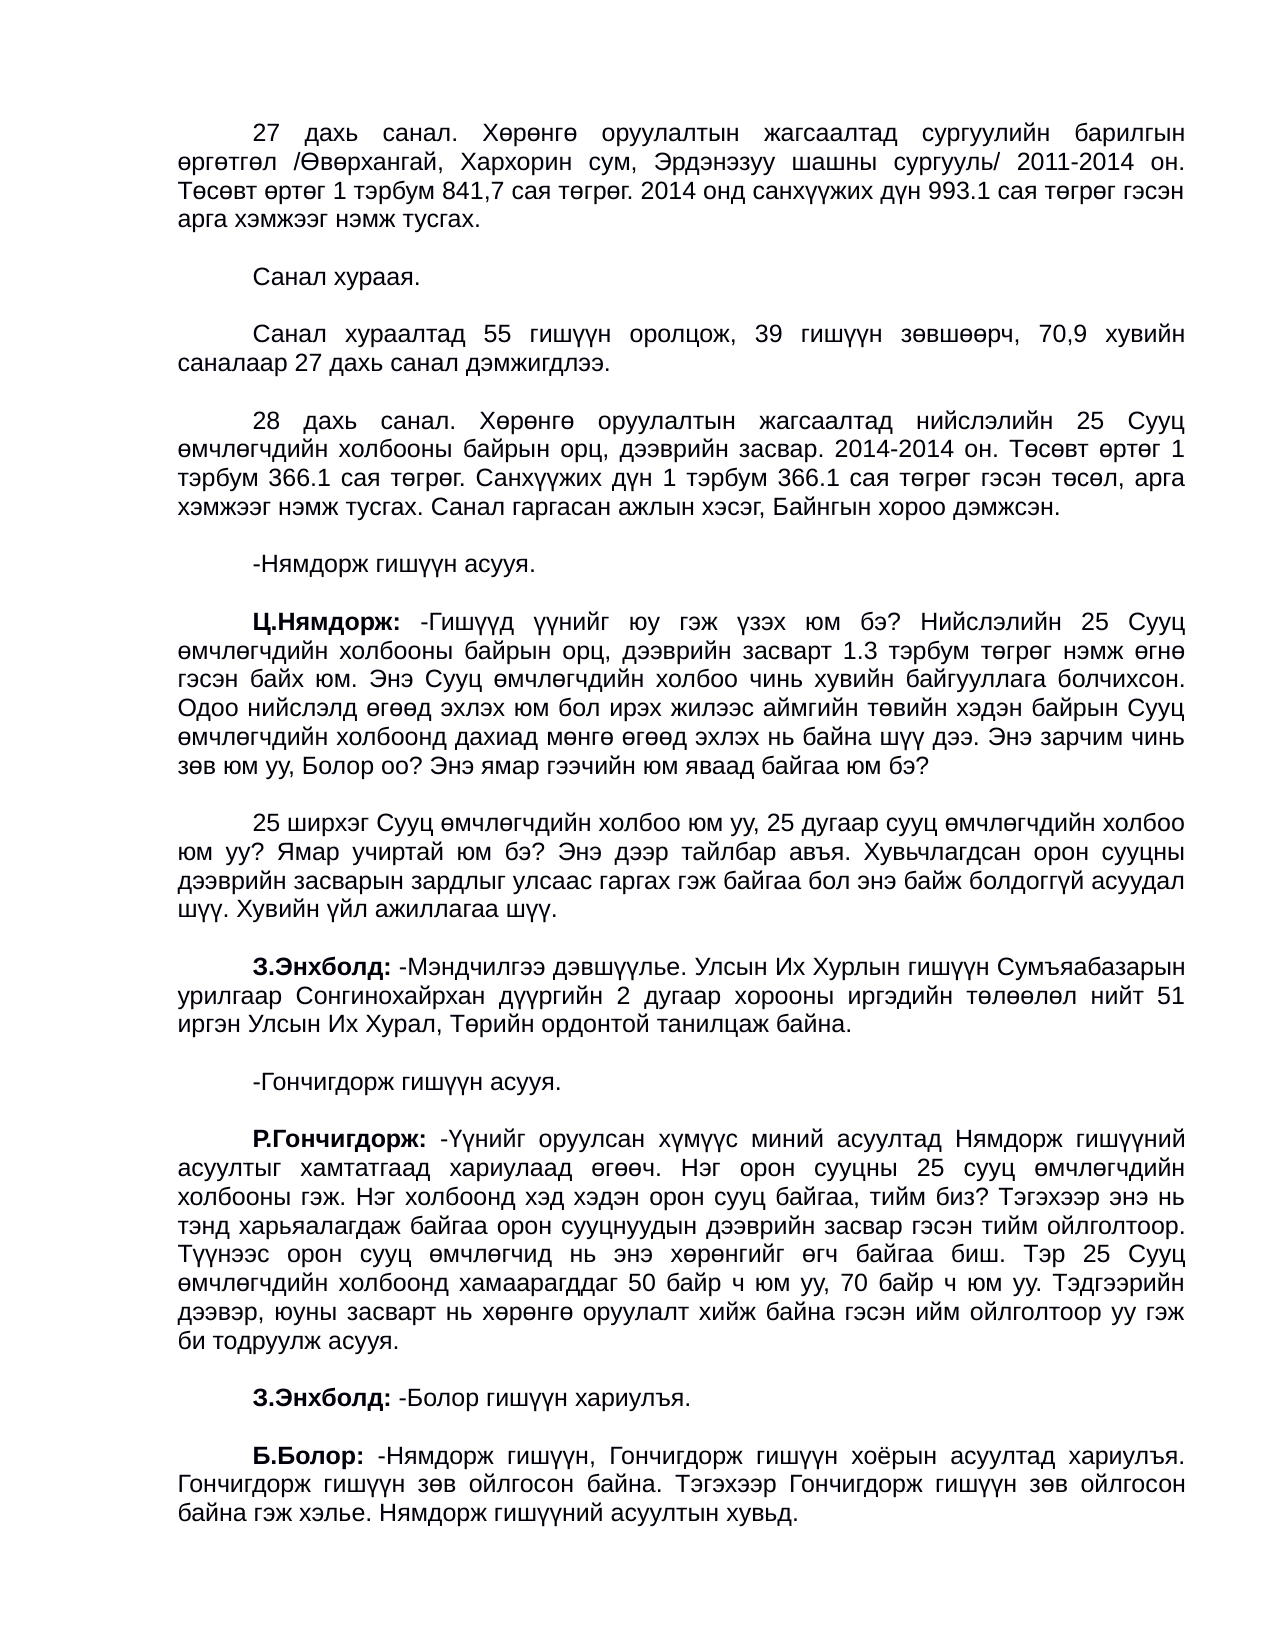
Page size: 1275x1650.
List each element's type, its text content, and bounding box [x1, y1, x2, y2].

text 27 дахь санал. Хөрөнгө оруулалтын жагсаалтад сургуулийн барилгын өргөтгөл /Өвөрхангай, Хархорин сум, Эрдэнэзуу шашны сургууль/ 2011-2014 он. Төсөвт өртөг 1 тэрбум 841,7 сая төгрөг. 2014 онд санхүүжих дүн 993.1 сая төгрөг гэсэн арга хэмжээг нэмж тусгах. [177, 118, 1186, 233]
text Ц.Нямдорж: -Гишүүд үүнийг юу гэж үзэх юм бэ? Нийслэлийн 25 Сууц өмчлөгчдийн холбооны байрын орц, дээврийн засварт 1.3 тэрбум төгрөг нэмж өгнө гэсэн байх юм. Энэ Сууц өмчлөгчдийн холбоо чинь хувийн байгууллага болчихсон. Одоо нийслэлд өгөөд эхлэх юм бол ирэх жилээс аймгийн төвийн хэдэн байрын Сууц өмчлөгчдийн холбоонд дахиад мөнгө өгөөд эхлэх нь байна шүү дээ. Энэ зарчим чинь зөв юм уу, Болор оо? Энэ ямар гээчийн юм яваад байгаа юм бэ? [177, 607, 1186, 779]
text 28 дахь санал. Хөрөнгө оруулалтын жагсаалтад нийслэлийн 25 Сууц өмчлөгчдийн холбооны байрын орц, дээврийн засвар. 2014-2014 он. Төсөвт өртөг 1 тэрбум 366.1 сая төгрөг. Санхүүжих дүн 1 тэрбум 366.1 сая төгрөг гэсэн төсөл, арга хэмжээг нэмж тусгах. Санал гаргасан ажлын хэсэг, Байнгын хороо дэмжсэн. [177, 406, 1186, 521]
text З.Энхболд: -Мэндчилгээ дэвшүүлье. Улсын Их Хурлын гишүүн Сумъяабазарын урилгаар Сонгинохайрхан дүүргийн 2 дугаар хорооны иргэдийн төлөөлөл нийт 51 иргэн Улсын Их Хурал, Төрийн ордонтой танилцаж байна. [177, 952, 1186, 1038]
text Б.Болор: -Нямдорж гишүүн, Гончигдорж гишүүн хоёрын асуултад хариулъя. Гончигдорж гишүүн зөв ойлгосон байна. Тэгэхээр Гончигдорж гишүүн зөв ойлгосон байна гэж хэлье. Нямдорж гишүүний асуултын хувьд. [177, 1441, 1186, 1527]
text -Гончигдорж гишүүн асууя. [177, 1067, 1186, 1096]
text Санал хураая. [177, 262, 1186, 291]
text Р.Гончигдорж: -Үүнийг оруулсан хүмүүс миний асуултад Нямдорж гишүүний асуултыг хамтатгаад хариулаад өгөөч. Нэг орон сууцны 25 сууц өмчлөгчдийн холбооны гэж. Нэг холбоонд хэд хэдэн орон сууц байгаа, тийм биз? Тэгэхээр энэ нь тэнд харьяалагдаж байгаа орон сууцнуудын дээврийн засвар гэсэн тийм ойлголтоор. Түүнээс орон сууц өмчлөгчид нь энэ хөрөнгийг өгч байгаа биш. Тэр 25 Сууц өмчлөгчдийн холбоонд хамаарагддаг 50 байр ч юм уу, 70 байр ч юм уу. Тэдгээрийн дээвэр, юуны засварт нь хөрөнгө оруулалт хийж байна гэсэн ийм ойлголтоор уу гэж би тодруулж асууя. [177, 1124, 1186, 1354]
text З.Энхболд: -Болор гишүүн хариулъя. [177, 1383, 1186, 1412]
text 25 ширхэг Сууц өмчлөгчдийн холбоо юм уу, 25 дугаар сууц өмчлөгчдийн холбоо юм уу? Ямар учиртай юм бэ? Энэ дээр тайлбар авъя. Хувьчлагдсан орон сууцны дээврийн засварын зардлыг улсаас гаргах гэж байгаа бол энэ байж болдоггүй асуудал шүү. Хувийн үйл ажиллагаа шүү. [177, 808, 1186, 923]
text -Нямдорж гишүүн асууя. [177, 549, 1186, 578]
text Санал хураалтад 55 гишүүн оролцож, 39 гишүүн зөвшөөрч, 70,9 хувийн саналаар 27 дахь санал дэмжигдлээ. [177, 319, 1186, 377]
